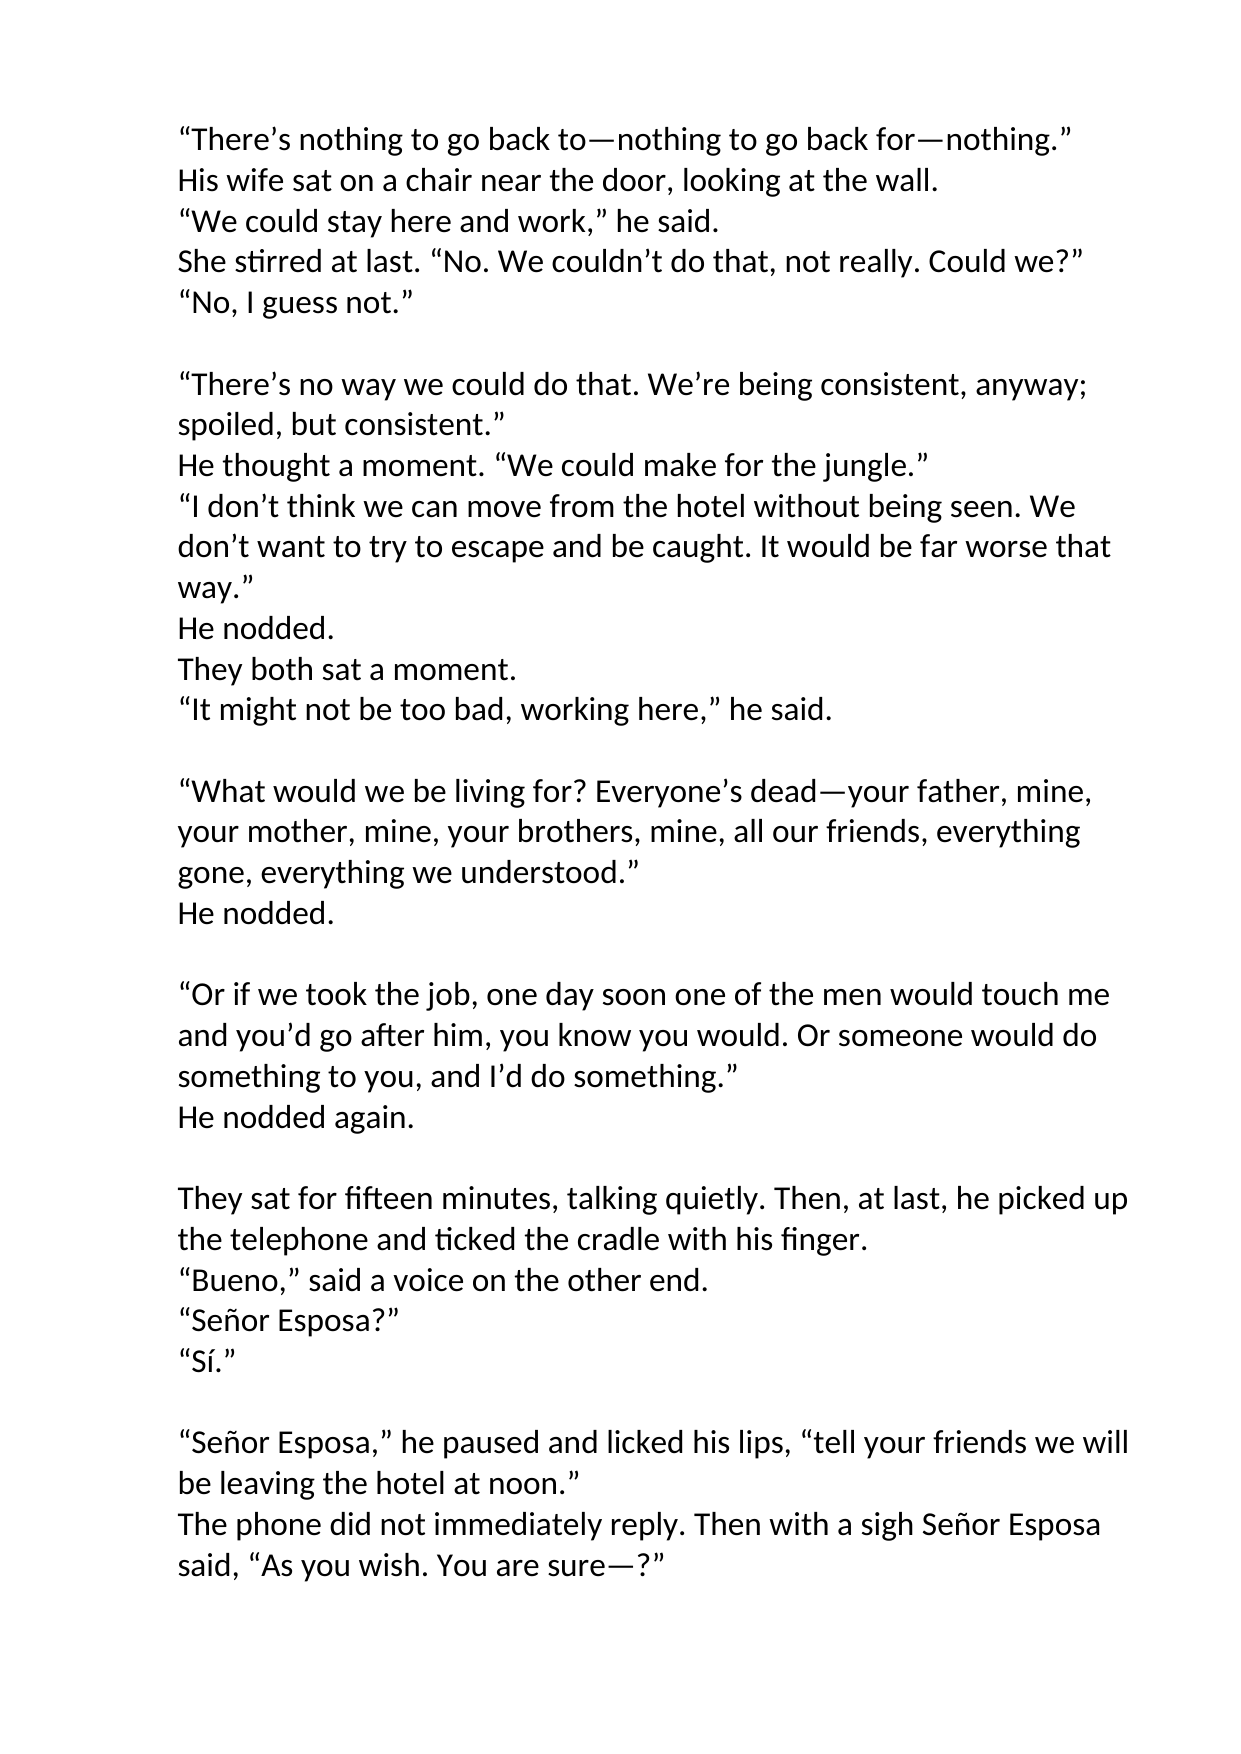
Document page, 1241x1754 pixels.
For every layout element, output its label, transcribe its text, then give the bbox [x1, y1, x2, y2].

text He nodded again. [177, 1096, 1152, 1136]
text He thought a moment. “We could make for the jungle.” [177, 444, 1152, 485]
text She stirred at last. “No. We couldn’t do that, not really. Could we?” [177, 240, 1152, 281]
text “I don’t think we can move from the hotel without being seen. We don’t want to try to escape and be caught. It would be far worse that way.” [177, 485, 1152, 607]
text “Bueno,” said a voice on the other end. [177, 1258, 1152, 1299]
text “We could stay here and work,” he said. [177, 199, 1152, 240]
text “Sí.” [177, 1340, 1152, 1381]
text “Señor Esposa,” he paused and licked his lips, “tell your friends we will be leaving the hotel at noon.” [177, 1421, 1152, 1503]
text He nodded. [177, 892, 1152, 933]
text “There’s no way we could do that. We’re being consistent, anyway; spoiled, but consistent.” [177, 362, 1152, 444]
text “Or if we took the job, one day soon one of the men would touch me and you’d go after him, you know you would. Or someone would do something to you, and I’d do something.” [177, 973, 1152, 1096]
text His wife sat on a chair near the door, looking at the wall. [177, 159, 1152, 199]
text They both sat a moment. [177, 648, 1152, 688]
text “It might not be too bad, working here,” he said. [177, 688, 1152, 729]
text “There’s nothing to go back to—nothing to go back for—nothing.” [177, 118, 1152, 159]
text They sat for fifteen minutes, talking quietly. Then, at last, he picked up the telephone and ticked the cradle with his finger. [177, 1177, 1152, 1258]
text “Señor Esposa?” [177, 1299, 1152, 1340]
text “What would we be living for? Everyone’s dead—your father, mine, your mother, mine, your brothers, mine, all our friends, everything gone, everything we understood.” [177, 770, 1152, 892]
text He nodded. [177, 607, 1152, 648]
text The phone did not immediately reply. Then with a sigh Señor Esposa said, “As you wish. You are sure—?” [177, 1503, 1152, 1584]
text “No, I guess not.” [177, 281, 1152, 322]
